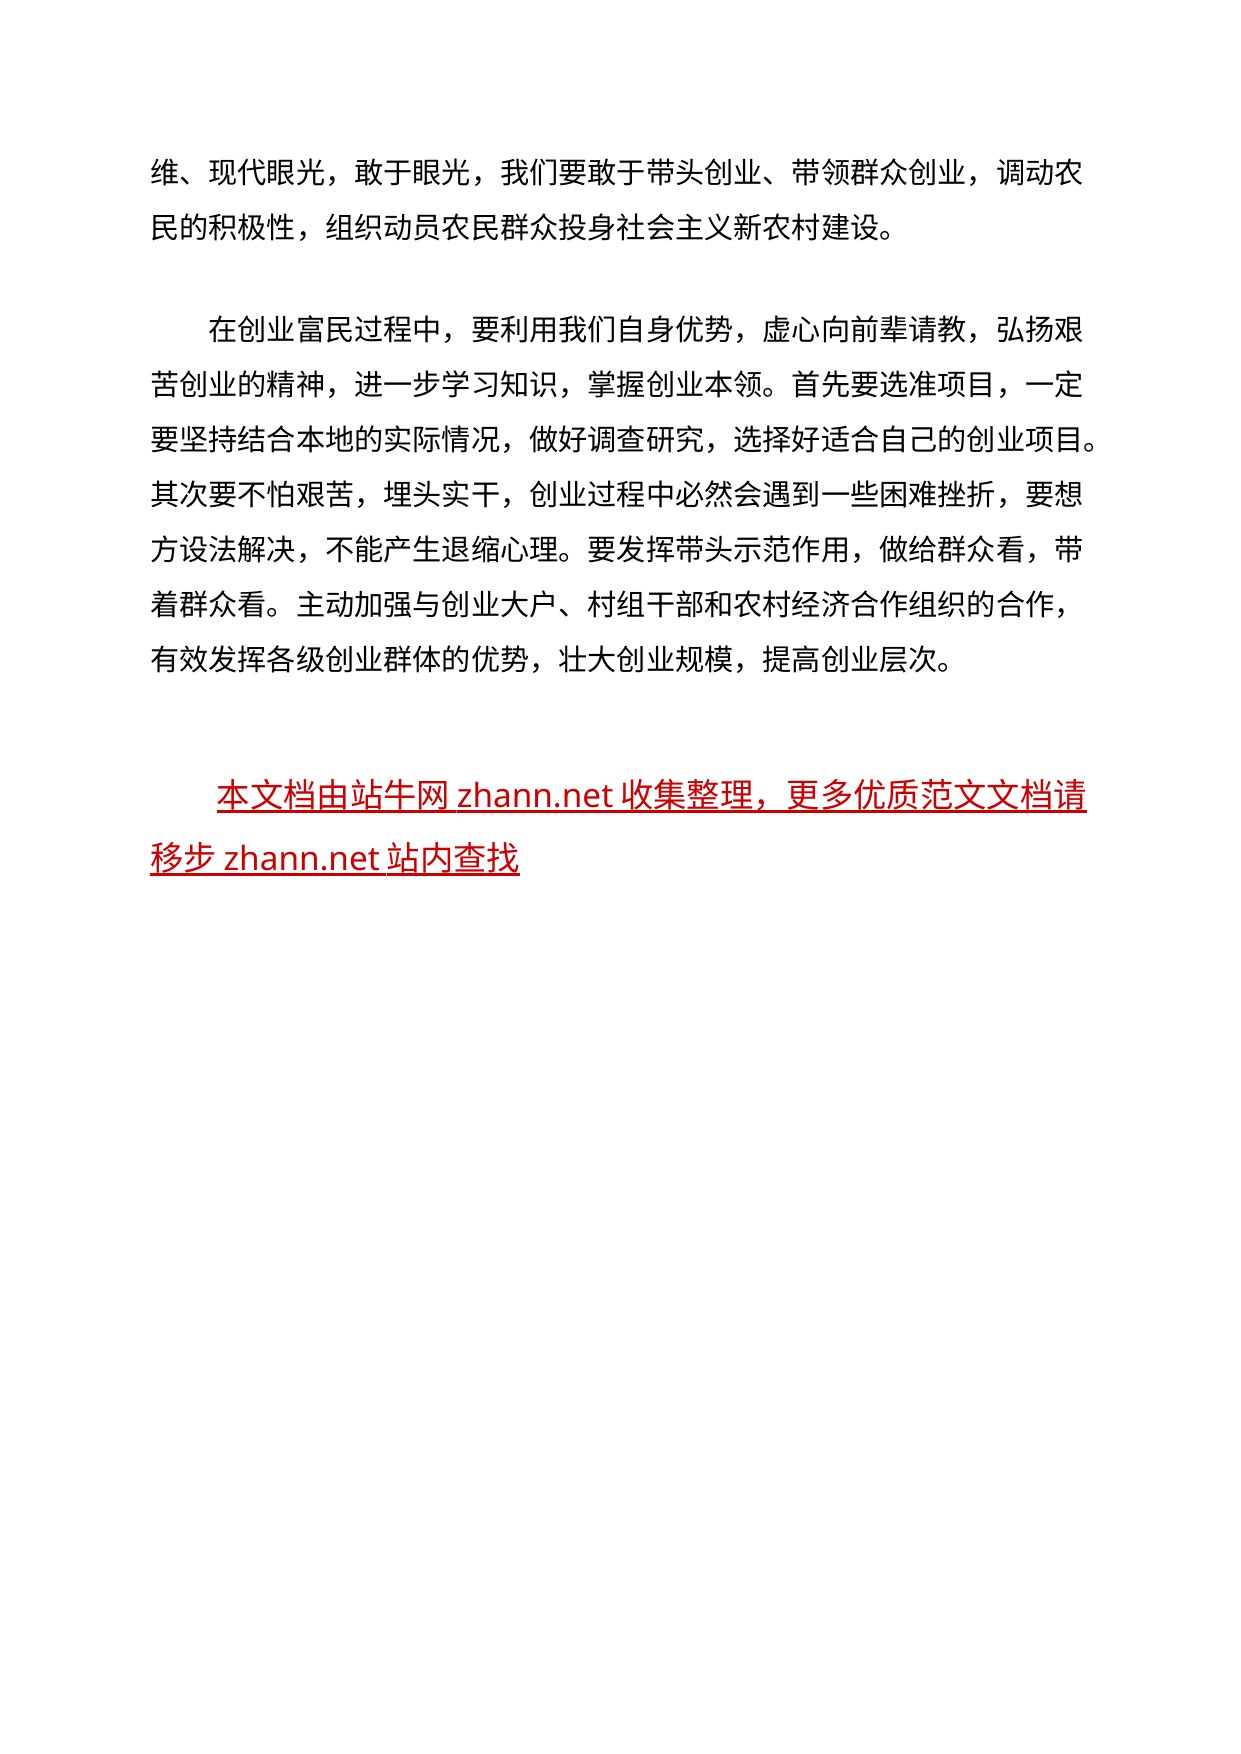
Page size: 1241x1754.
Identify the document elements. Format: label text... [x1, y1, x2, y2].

text 本文档由站牛网zhann.net收集整理，更多优质范文文档请移步zhann.net站内查找 [150, 769, 1090, 880]
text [150, 150, 1090, 247]
text 在创业富民过程中，要利用我们自身优势，虚心向前辈请教，弘扬艰苦创业的精神，进一步学习知识，掌握创业本领。首先要选准项目，一定要坚持结合本地的实际情况，做好调查研究，选择好适合自己的创业项目。其次要不怕艰苦，埋头实干，创业过程中必然会遇到一些困难挫折，要想方设法解决，不能产生退缩心理。要发挥带头示范作用，做给群众看，带着群众看。主动加强与创业大户、村组干部和农村经济合作组织的合作，有效发挥各级创业群体的优势，壮大创业规模，提高创业层次。 [150, 307, 1090, 678]
